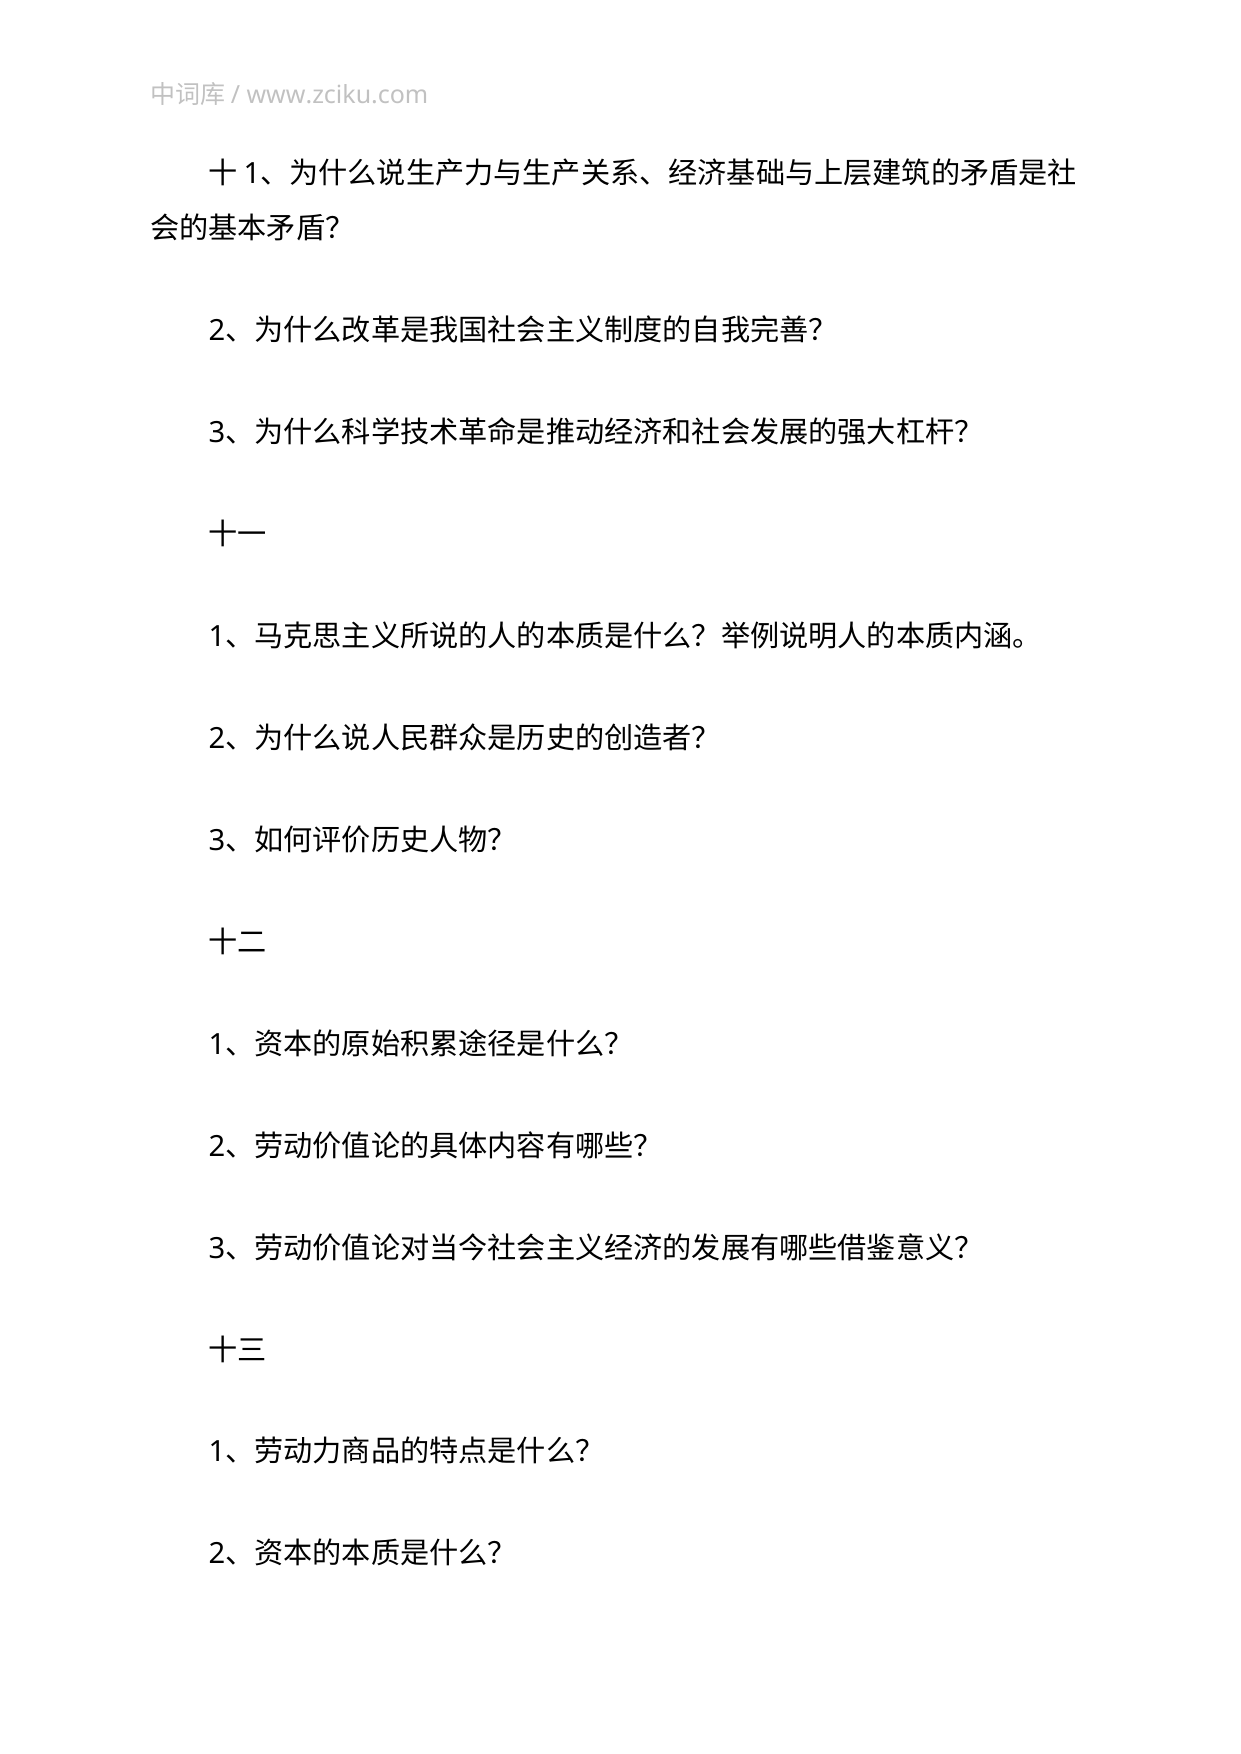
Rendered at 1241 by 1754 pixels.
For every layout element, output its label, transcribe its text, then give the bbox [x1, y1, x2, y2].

text 1、马克思主义所说的人的本质是什么？举例说明人的本质内涵。 [150, 612, 1090, 655]
text 1、劳动力商品的特点是什么？ [150, 1428, 1090, 1470]
text 2、劳动价值论的具体内容有哪些？ [150, 1122, 1090, 1164]
text 十二 [150, 918, 1090, 961]
text 1、资本的原始积累途径是什么？ [150, 1020, 1090, 1063]
text 3、劳动价值论对当今社会主义经济的发展有哪些借鉴意义？ [150, 1224, 1090, 1267]
text 2、资本的本质是什么？ [150, 1530, 1090, 1572]
text 十1、为什么说生产力与生产关系、经济基础与上层建筑的矛盾是社会的基本矛盾？ [150, 150, 1090, 247]
text 3、为什么科学技术革命是推动经济和社会发展的强大杠杆？ [150, 409, 1090, 451]
text 2、为什么改革是我国社会主义制度的自我完善？ [150, 307, 1090, 349]
text 十三 [150, 1326, 1090, 1368]
text 3、如何评价历史人物？ [150, 816, 1090, 859]
text 2、为什么说人民群众是历史的创造者？ [150, 714, 1090, 757]
text 十一 [150, 511, 1090, 553]
